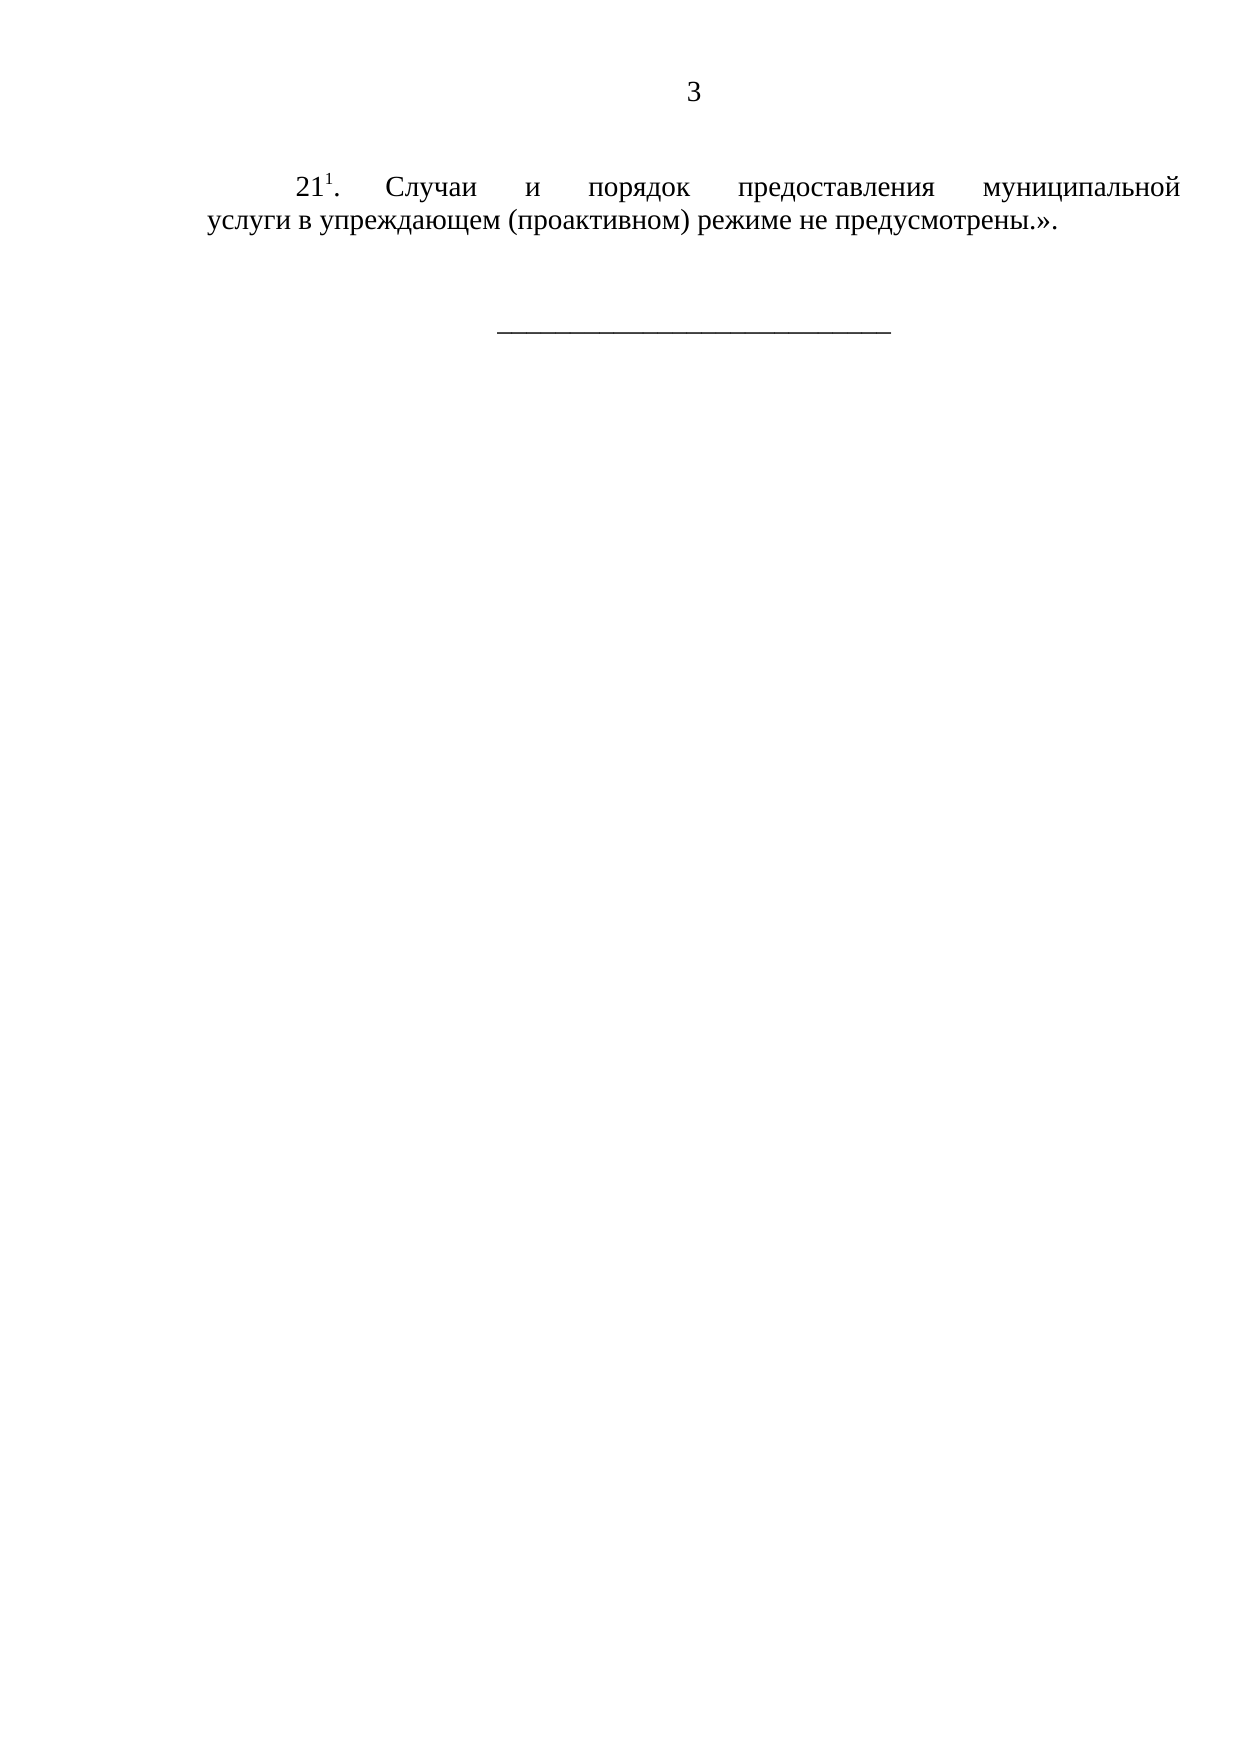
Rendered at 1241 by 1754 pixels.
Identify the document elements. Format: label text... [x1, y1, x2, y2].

list 1. Случаи и порядок предоставления муниципальной услуги в упреждающем (проактивном) режиме не предусмотрены.». [207, 169, 1181, 236]
text ___________________________ [207, 303, 1181, 337]
